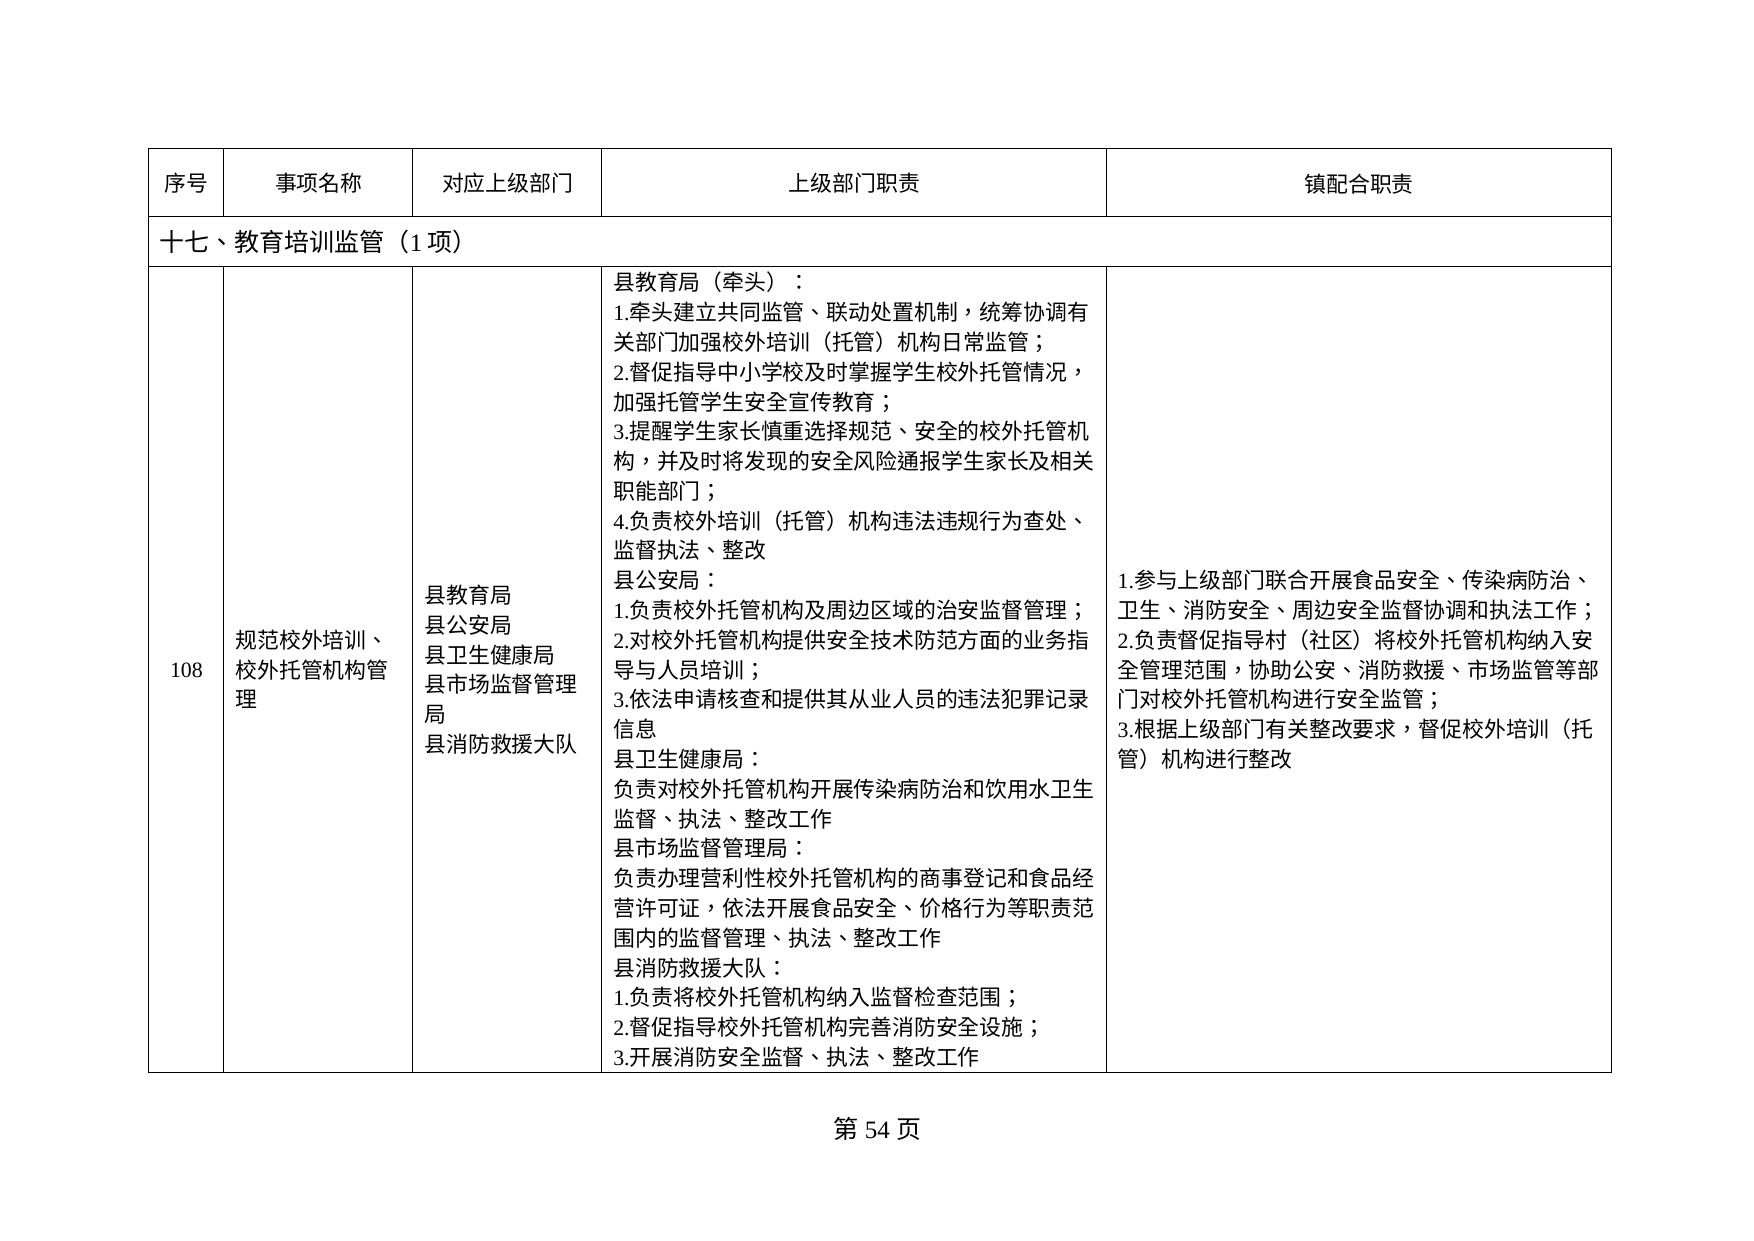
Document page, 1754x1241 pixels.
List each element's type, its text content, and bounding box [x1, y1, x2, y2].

table_header 上级部门职责 [602, 149, 1106, 216]
table_header 序号 [149, 149, 223, 216]
table_cell 1.参与上级部门联合开展食品安全、传染病防治、卫生、消防安全、周边安全监督协调和执法工作； 2.负责督促指导村（社区）将校外托管机构纳入安全管理范围，协助公安、消防救援、市场监管等部门对校外托管机构进行安全监管； 3.根据上级部门有关整改要求，督促校外培训（托管）机构进行整改 [1107, 267, 1611, 1072]
table_cell 规范校外培训、校外托管机构管理 [224, 267, 412, 1072]
table_cell 县教育局 县公安局 县卫生健康局 县市场监督管理局 县消防救援大队 [413, 267, 601, 1072]
table_header 对应上级部门 [413, 149, 601, 216]
table_cell 十七、教育培训监管（1项） [149, 217, 1611, 266]
table_header 事项名称 [224, 149, 412, 216]
table_cell 108 [149, 267, 223, 1072]
table_cell 县教育局（牵头）： 1.牵头建立共同监管、联动处置机制，统筹协调有关部门加强校外培训（托管）机构日常监管； 2.督促指导中小学校及时掌握学生校外托管情况，加强托管学生安全宣传教育； 3.提醒学生家长慎重选择规范、安全的校外托管机构，并及时将发现的安全风险通报学生家长及相关职能部门； 4.负责校外培训（托管）机构违法违规行为查处、监督执法、整改 县公安局： 1.负责校外托管机构及周边区域的治安监督管理； 2.对校外托管机构提供安全技术防范方面的业务指导与人员培训； 3.依法申请核查和提供其从业人员的违法犯罪记录信息 县卫生健康局： 负责对校外托管机构开展传染病防治和饮用水卫生监督、执法、整改工作 县市场监督管理局： 负责办理营利性校外托管机构的商事登记和食品经营许可证，依法开展食品安全、价格行为等职责范围内的监督管理、执法、整改工作 县消防救援大队： 1.负责将校外托管机构纳入监督检查范围； 2.督促指导校外托管机构完善消防安全设施； 3.开展消防安全监督、执法、整改工作 [602, 267, 1106, 1072]
table_header 镇配合职责 [1107, 149, 1611, 216]
